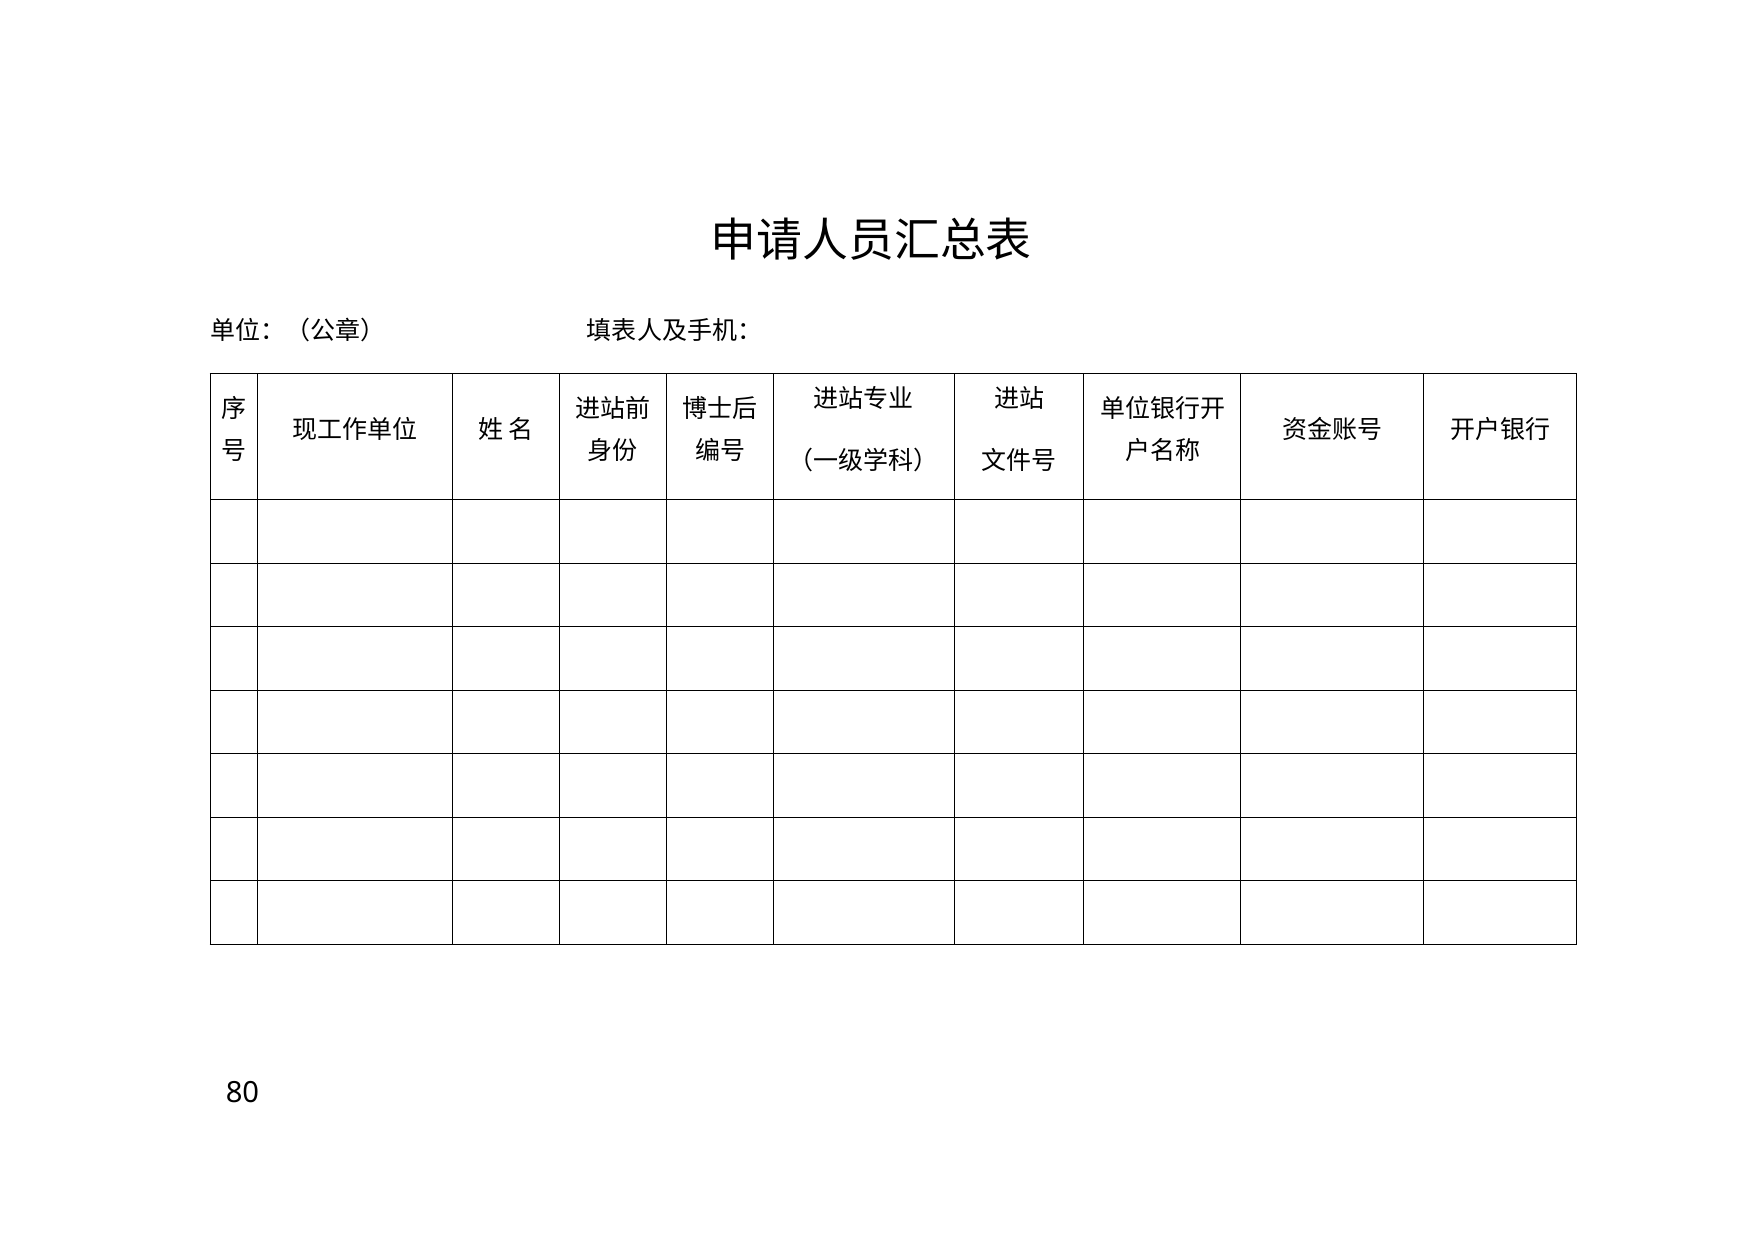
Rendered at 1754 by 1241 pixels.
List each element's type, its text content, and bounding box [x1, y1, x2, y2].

table_cell [1241, 564, 1423, 626]
table_cell [667, 627, 773, 689]
table_cell [667, 818, 773, 880]
table_header 进站 文件号 [955, 374, 1083, 499]
table_header 进站前身份 [560, 374, 666, 499]
table_cell [774, 564, 954, 626]
table_cell [453, 627, 559, 689]
table_cell [211, 500, 257, 562]
table_cell [955, 691, 1083, 753]
table_cell [667, 564, 773, 626]
table_cell [211, 691, 257, 753]
table_cell [453, 691, 559, 753]
table_cell [774, 818, 954, 880]
table_cell [1424, 500, 1576, 562]
table_cell [453, 818, 559, 880]
table_cell [211, 627, 257, 689]
table_cell [258, 500, 452, 562]
table_cell [1084, 754, 1240, 817]
table_cell [560, 818, 666, 880]
table_cell [1084, 564, 1240, 626]
table_cell [258, 627, 452, 689]
table_cell [774, 500, 954, 562]
table_cell [955, 818, 1083, 880]
table_header 单位银行开户名称 [1084, 374, 1240, 499]
table_cell [211, 754, 257, 817]
table_cell [258, 881, 452, 944]
table_cell [453, 500, 559, 562]
table_cell [211, 564, 257, 626]
table_cell [1424, 818, 1576, 880]
table_cell [1084, 818, 1240, 880]
table_cell [1424, 564, 1576, 626]
table_cell [211, 881, 257, 944]
table_cell [955, 881, 1083, 944]
table_cell [955, 627, 1083, 689]
table_cell [1241, 818, 1423, 880]
table_cell [1084, 627, 1240, 689]
text 单位：（公章） 填表人及手机： [210, 289, 1532, 352]
table_cell [258, 754, 452, 817]
table_cell [955, 754, 1083, 817]
table_header 资金账号 [1241, 374, 1423, 499]
table_cell [1424, 691, 1576, 753]
table_header 博士后编号 [667, 374, 773, 499]
table_cell [667, 754, 773, 817]
table_header 现工作单位 [258, 374, 452, 499]
table_cell [1084, 881, 1240, 944]
table_cell [1424, 754, 1576, 817]
table_cell [560, 881, 666, 944]
table_cell [560, 754, 666, 817]
table_cell [211, 818, 257, 880]
table_cell [1084, 500, 1240, 562]
table_cell [258, 564, 452, 626]
table_cell [774, 691, 954, 753]
table_cell [667, 881, 773, 944]
table_cell [955, 500, 1083, 562]
table_cell [1241, 500, 1423, 562]
table_cell [774, 754, 954, 817]
table_cell [1241, 881, 1423, 944]
table_cell [258, 818, 452, 880]
table_cell [258, 691, 452, 753]
table_header 序号 [211, 374, 257, 499]
table_cell [453, 564, 559, 626]
table_cell [774, 881, 954, 944]
table_header 开户银行 [1424, 374, 1576, 499]
table_cell [1241, 627, 1423, 689]
table_cell [955, 564, 1083, 626]
table_header 进站专业 （一级学科） [774, 374, 954, 499]
table_cell [1084, 691, 1240, 753]
table_cell [774, 627, 954, 689]
table_cell [560, 564, 666, 626]
table_cell [1424, 881, 1576, 944]
table_cell [1241, 754, 1423, 817]
table_cell [560, 627, 666, 689]
table_cell [560, 691, 666, 753]
table_cell [453, 881, 559, 944]
table_cell [667, 691, 773, 753]
table_header 姓 名 [453, 374, 559, 499]
table_cell [453, 754, 559, 817]
table_cell [560, 500, 666, 562]
text 申请人员汇总表 [210, 206, 1532, 269]
table_cell [1424, 627, 1576, 689]
table_cell [1241, 691, 1423, 753]
table_cell [667, 500, 773, 562]
